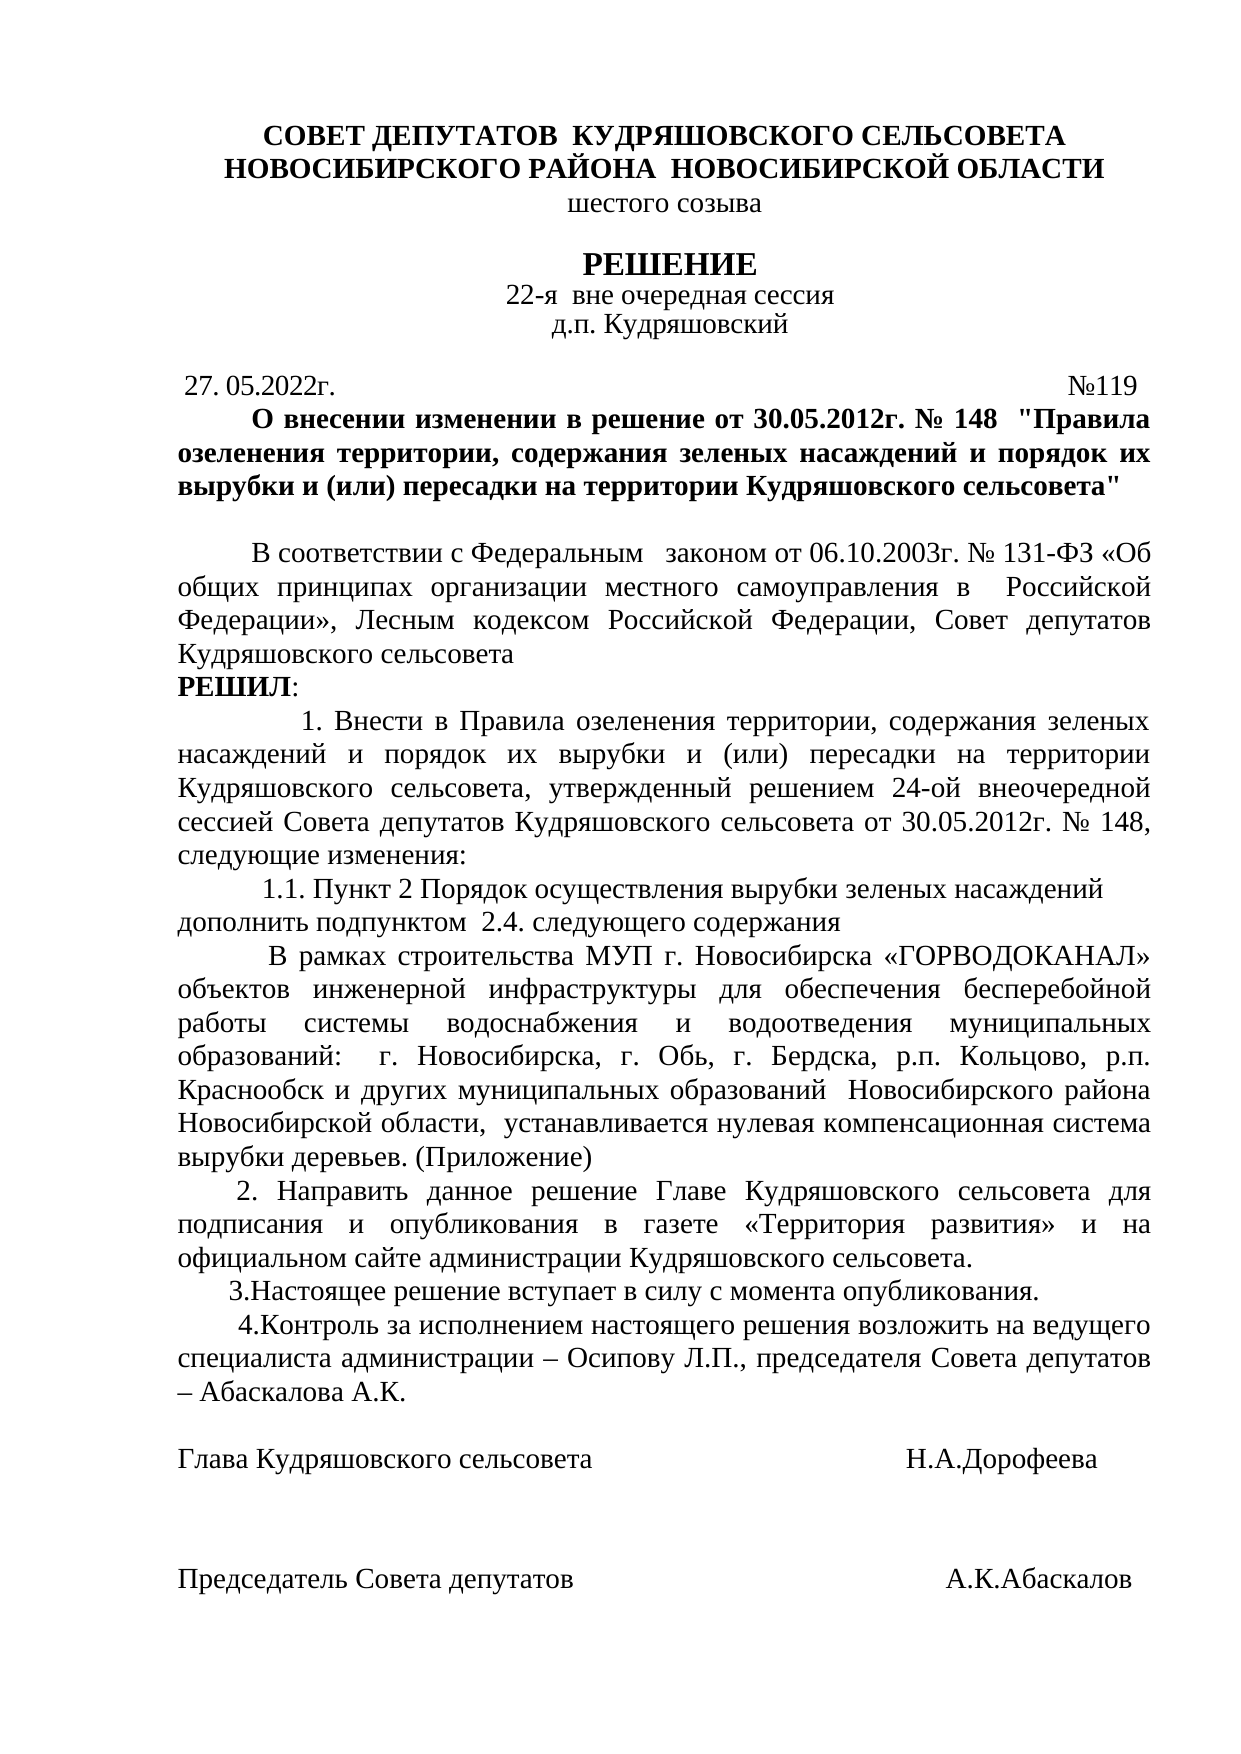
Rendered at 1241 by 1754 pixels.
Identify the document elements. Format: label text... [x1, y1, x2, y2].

text дополнить подпунктом 2.4. следующего содержания [177, 904, 1152, 938]
text СОВЕТ ДЕПУТАТОВ КУДРЯШОВСКОГО СЕЛЬСОВЕТА [177, 118, 1152, 152]
text О внесении изменении в решение от 30.05.2012г. № 148 "Правила озеленения территории, содержания зеленых насаждений и порядок их вырубки и (или) пересадки на территории Кудряшовского сельсовета" [177, 401, 1152, 502]
text НОВОСИБИРСКОГО РАЙОНА НОВОСИБИРСКОЙ ОБЛАСТИ [177, 152, 1152, 185]
text д.п. Кудряшовский [188, 310, 1152, 339]
text шестого созыва [177, 185, 1152, 219]
text 2. Направить данное решение Главе Кудряшовского сельсовета для подписания и опубликования в газете «Территория развития» и на официальном сайте администрации Кудряшовского сельсовета. [177, 1173, 1152, 1273]
text Глава Кудряшовского сельсовета Н.А.Дорофеева [177, 1441, 1152, 1474]
text РЕШЕНИЕ [188, 252, 1152, 281]
text 22-я вне очередная сессия [188, 281, 1152, 310]
text РЕШИЛ: [177, 669, 1152, 703]
text 3.Настоящее решение вступает в силу с момента опубликования. [177, 1273, 1152, 1307]
text Председатель Совета депутатов А.К.Абаскалов [177, 1567, 1152, 1593]
text В соответствии с Федеральным законом от 06.10.2003г. № 131-ФЗ «Об общих принципах организации местного самоуправления в Российской Федерации», Лесным кодексом Российской Федерации, Совет депутатов Кудряшовского сельсовета [177, 535, 1152, 669]
text 27. 05.2022г. №119 [177, 368, 1152, 401]
text В рамках строительства МУП г. Новосибирска «ГОРВОДОКАНАЛ» объектов инженерной инфраструктуры для обеспечения бесперебойной работы системы водоснабжения и водоотведения муниципальных образований: г. Новосибирска, г. Обь, г. Бердска, р.п. Кольцово, р.п. Краснообск и других муниципальных образований Новосибирского района Новосибирской области, устанавливается нулевая компенсационная система вырубки деревьев. (Приложение) [177, 938, 1152, 1173]
text 1.1. Пункт 2 Порядок осуществления вырубки зеленых насаждений [177, 871, 1152, 904]
text 1. Внести в Правила озеленения территории, содержания зеленых насаждений и порядок их вырубки и (или) пересадки на территории Кудряшовского сельсовета, утвержденный решением 24-ой внеочередной сессией Совета депутатов Кудряшовского сельсовета от 30.05.2012г. № 148, следующие изменения: [177, 703, 1152, 871]
text 4.Контроль за исполнением настоящего решения возложить на ведущего специалиста администрации – Осипову Л.П., председателя Совета депутатов – Абаскалова А.К. [177, 1307, 1152, 1407]
